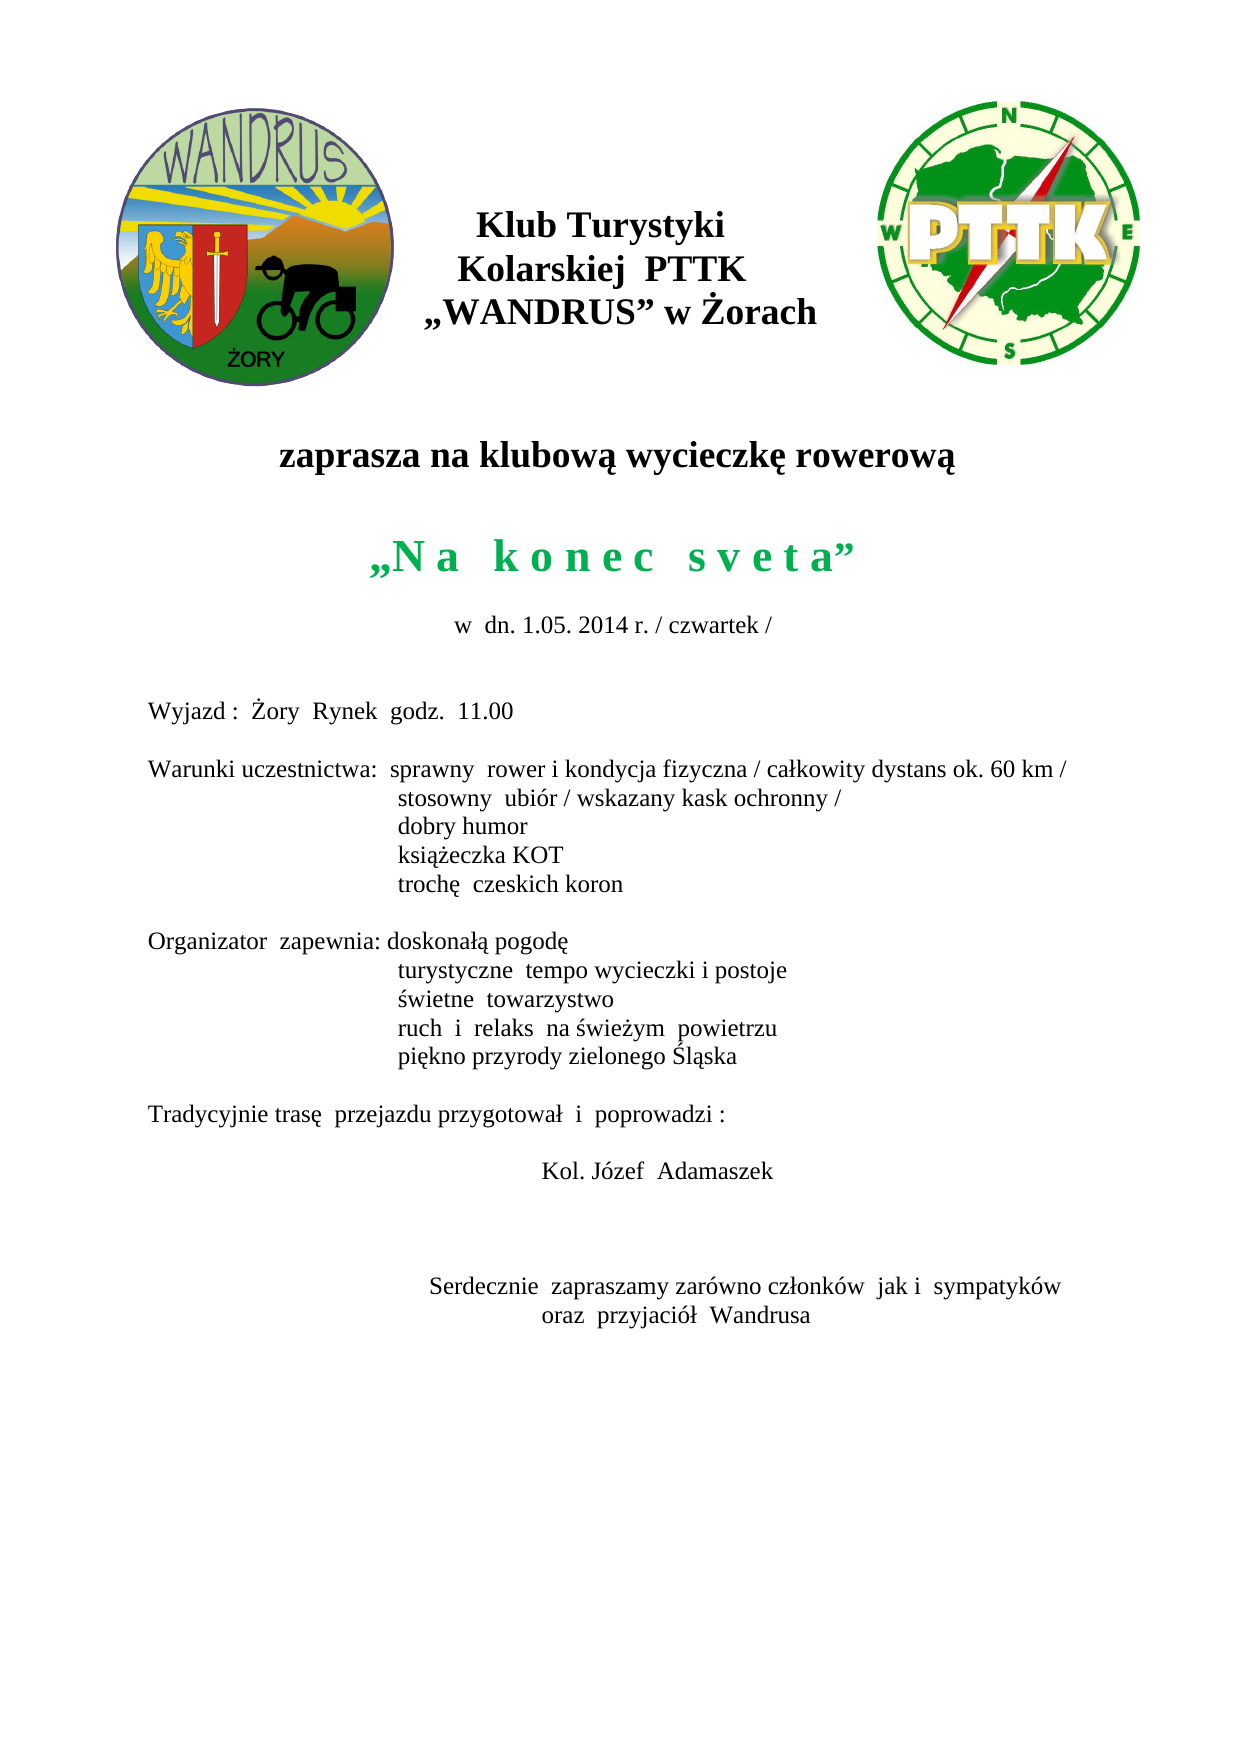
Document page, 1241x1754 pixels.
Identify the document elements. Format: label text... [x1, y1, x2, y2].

text zaprasza na klubową wycieczkę rowerową [148, 433, 1093, 476]
text dobry humor [148, 811, 1093, 840]
picture [109, 101, 408, 402]
text ruch i relaks na świeżym powietrzu [148, 1013, 1093, 1041]
text Wyjazd : Żory Rynek godz. 11.00 [148, 696, 1093, 725]
text oraz przyjaciół Wandrusa [148, 1300, 1093, 1329]
text książeczka KOT [148, 840, 1093, 869]
text w dn. 1.05. 2014 r. / czwartek / [148, 610, 1093, 639]
subtitle „N a k o n e c s v e t a” [295, 529, 1093, 581]
text Kol. Józef Adamaszek [148, 1156, 1093, 1185]
text Kolarskiej PTTK [408, 246, 877, 289]
picture [877, 101, 1140, 365]
text Klub Turystyki [408, 203, 877, 246]
text „WANDRUS” w Żorach [408, 289, 877, 332]
text stosowny ubiór / wskazany kask ochronny / [148, 783, 1093, 811]
text świetne towarzystwo [148, 984, 1093, 1013]
text Tradycyjnie trasę przejazdu przygotował i poprowadzi : [148, 1099, 1093, 1128]
text piękno przyrody zielonego Śląska [148, 1041, 1093, 1070]
text Serdecznie zapraszamy zarówno członków jak i sympatyków [148, 1271, 1093, 1300]
text trochę czeskich koron [148, 869, 1093, 898]
text Organizator zapewnia: doskonałą pogodę [148, 926, 1093, 955]
text Warunki uczestnictwa: sprawny rower i kondycja fizyczna / całkowity dystans ok. 60 km / [148, 754, 1093, 783]
text turystyczne tempo wycieczki i postoje [148, 955, 1093, 984]
